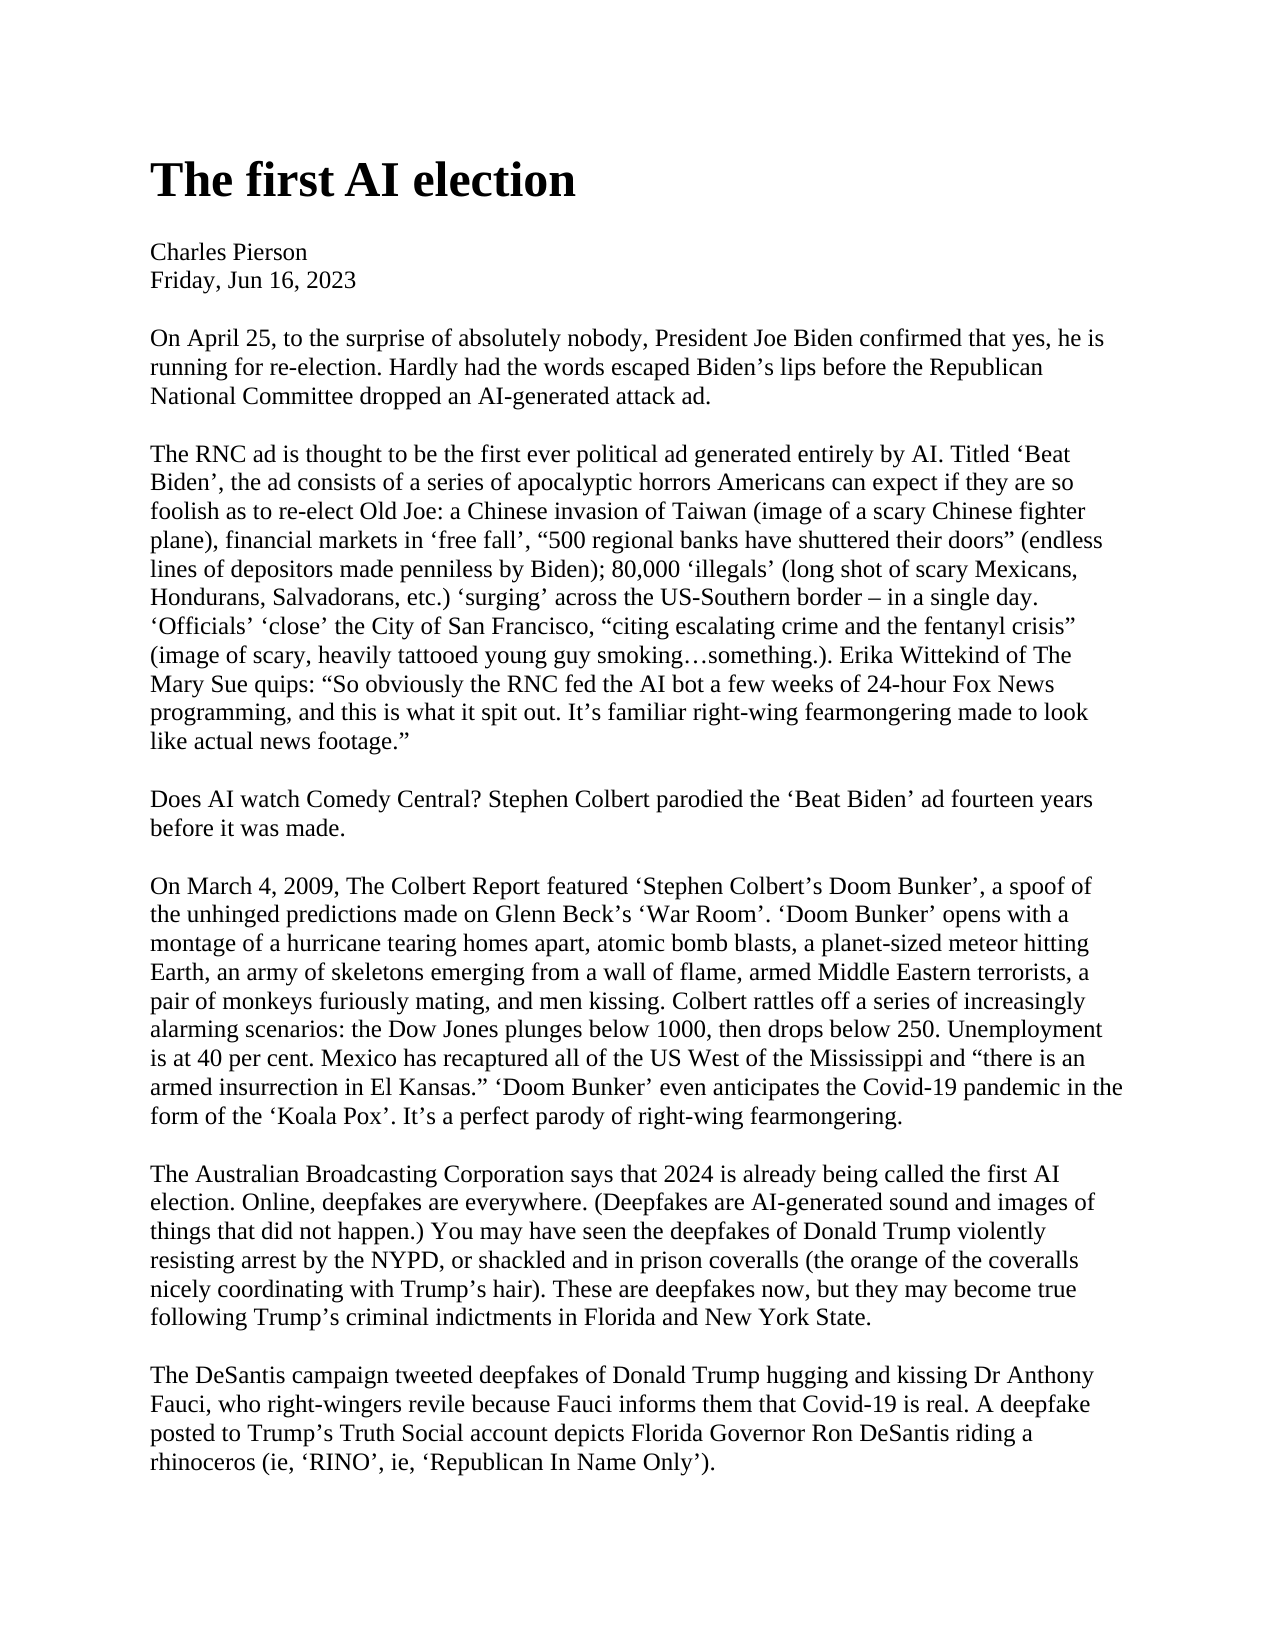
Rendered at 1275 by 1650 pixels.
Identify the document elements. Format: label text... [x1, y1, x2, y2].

text Does AI watch Comedy Central? Stephen Colbert parodied the ‘Beat Biden’ ad fourteen years before it was made. [150, 784, 1125, 842]
text The RNC ad is thought to be the first ever political ad generated entirely by AI. Titled ‘Beat Biden’, the ad consists of a series of apocalyptic horrors Americans can expect if they are so foolish as to re-elect Old Joe: a Chinese invasion of Taiwan (image of a scary Chinese fighter plane), financial markets in ‘free fall’, “500 regional banks have shuttered their doors” (endless lines of depositors made penniless by Biden); 80,000 ‘illegals’ (long shot of scary Mexicans, Hondurans, Salvadorans, etc.) ‘surging’ across the US-Southern border – in a single day. ‘Officials’ ‘close’ the City of San Francisco, “citing escalating crime and the fentanyl crisis” (image of scary, heavily tattooed young guy smoking…something.). Erika Wittekind of The Mary Sue quips: “So obviously the RNC fed the AI bot a few weeks of 24-hour Fox News programming, and this is what it spit out. It’s familiar right-wing fearmongering made to look like actual news footage.” [150, 439, 1125, 755]
text On March 4, 2009, The Colbert Report featured ‘Stephen Colbert’s Doom Bunker’, a spoof of the unhinged predictions made on Glenn Beck’s ‘War Room’. ‘Doom Bunker’ opens with a montage of a hurricane tearing homes apart, atomic bomb blasts, a planet-sized meteor hitting Earth, an army of skeletons emerging from a wall of flame, armed Middle Eastern terrorists, a pair of monkeys furiously mating, and men kissing. Colbert rattles off a series of increasingly alarming scenarios: the Dow Jones plunges below 1000, then drops below 250. Unemployment is at 40 per cent. Mexico has recaptured all of the US West of the Mississippi and “there is an armed insurrection in El Kansas.” ‘Doom Bunker’ even anticipates the Covid-19 pandemic in the form of the ‘Koala Pox’. It’s a perfect parody of right-wing fearmongering. [150, 871, 1125, 1129]
text The DeSantis campaign tweeted deepfakes of Donald Trump hugging and kissing Dr Anthony Fauci, who right-wingers revile because Fauci informs them that Covid-19 is real. A deepfake posted to Trump’s Truth Social account depicts Florida Governor Ron DeSantis riding a rhinoceros (ie, ‘RINO’, ie, ‘Republican In Name Only’). [150, 1360, 1125, 1475]
text Friday, Jun 16, 2023 [150, 265, 1125, 294]
text The first AI election [150, 150, 1125, 207]
text The Australian Broadcasting Corporation says that 2024 is already being called the first AI election. Online, deepfakes are everywhere. (Deepfakes are AI-generated sound and images of things that did not happen.) You may have seen the deepfakes of Donald Trump violently resisting arrest by the NYPD, or shackled and in prison coveralls (the orange of the coveralls nicely coordinating with Trump’s hair). These are deepfakes now, but they may become true following Trump’s criminal indictments in Florida and New York State. [150, 1159, 1125, 1331]
text Charles Pierson [150, 237, 1125, 265]
text On April 25, to the surprise of absolutely nobody, President Joe Biden confirmed that yes, he is running for re-election. Hardly had the words escaped Biden’s lips before the Republican National Committee dropped an AI-generated attack ad. [150, 323, 1125, 409]
